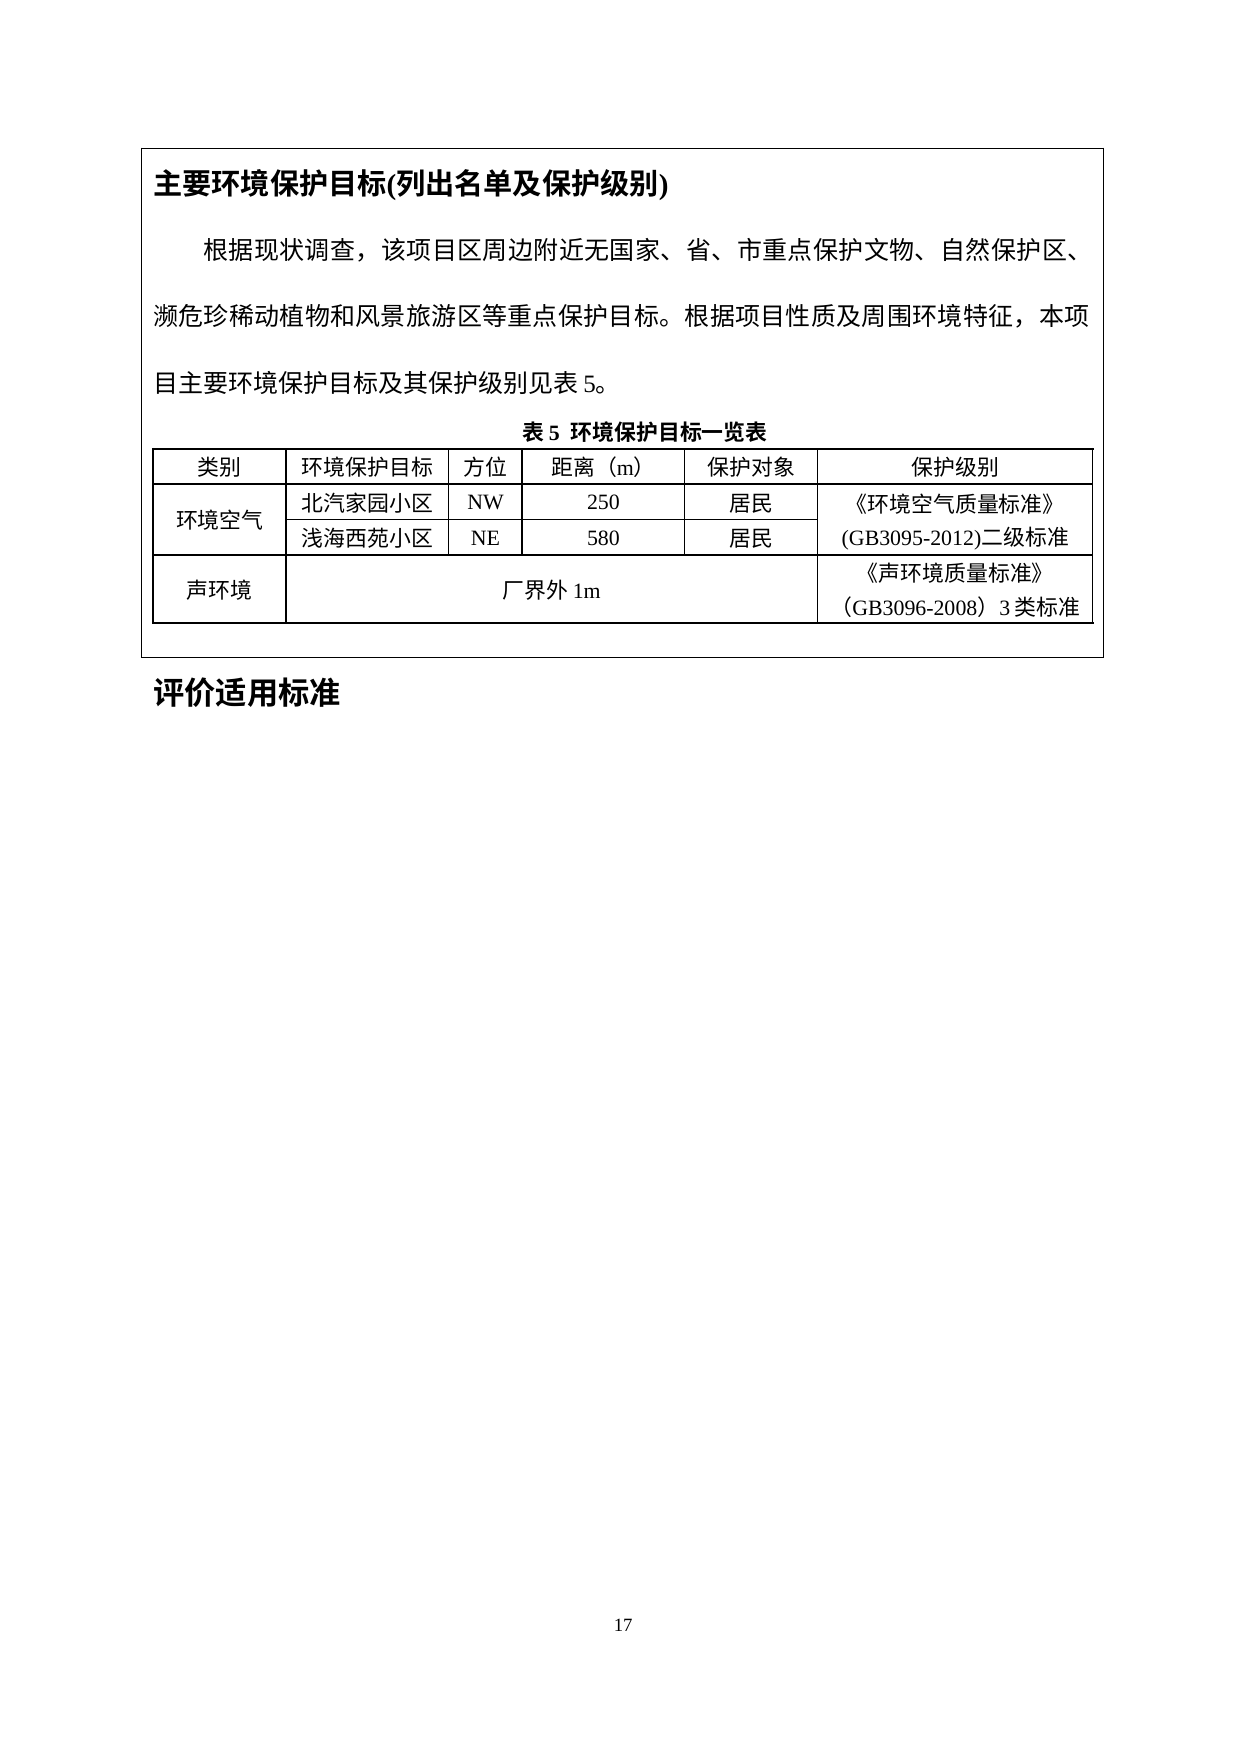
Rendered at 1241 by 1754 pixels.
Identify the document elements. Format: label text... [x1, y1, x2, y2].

table_cell 主要环境保护目标(列出名单及保护级别) 根据现状调查，该项目区周边附近无国家、省、市重点保护文物、自然保护区、濒危珍稀动植物和风景旅游区等重点保护目标。根据项目性质及周围环境特征，本项目主要环境保护目标及其保护级别见表5。 表5 环境保护目标一览表 [142, 149, 1103, 657]
text 评价适用标准 [153, 658, 1092, 724]
